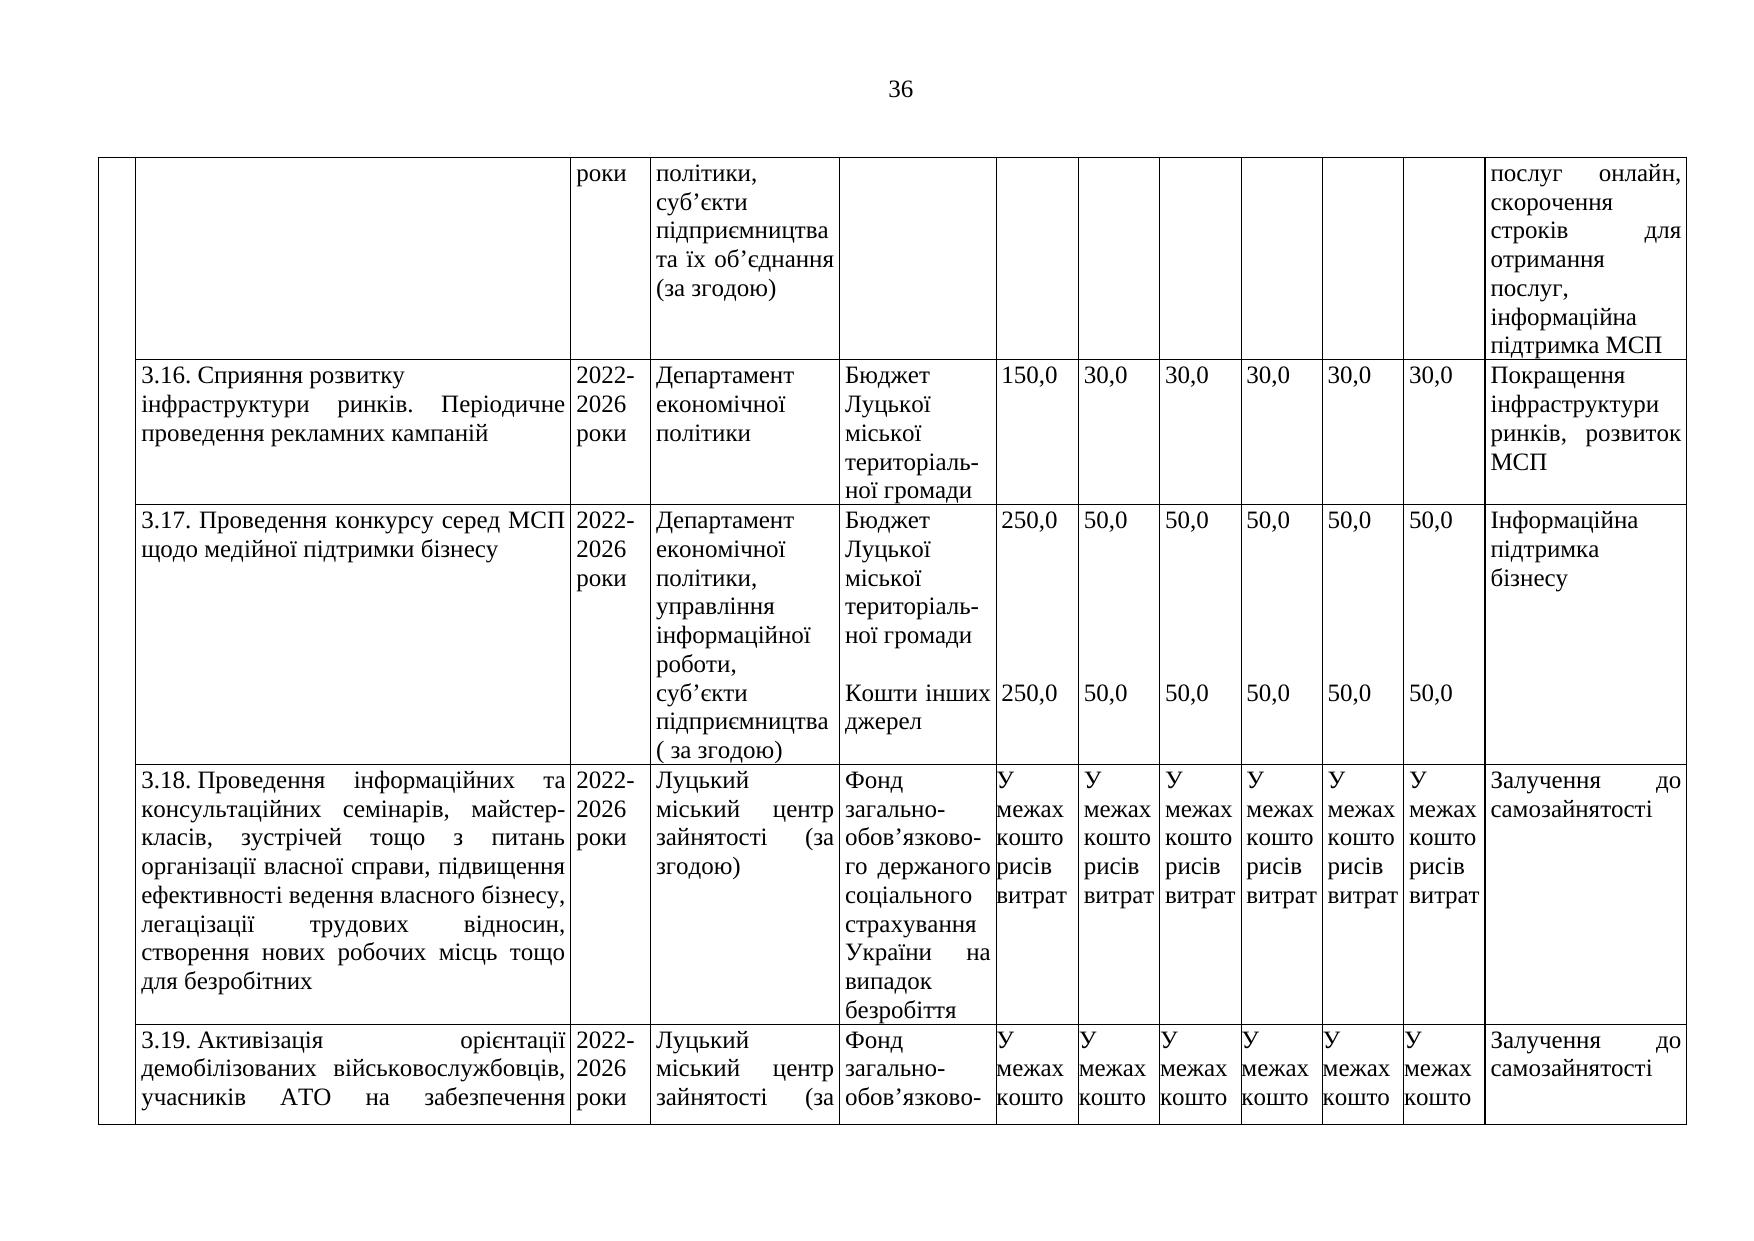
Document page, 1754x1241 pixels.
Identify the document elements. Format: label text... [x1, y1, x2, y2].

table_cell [1079, 1025, 1159, 1124]
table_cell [1486, 158, 1686, 359]
table_cell 2022-2026 роки [571, 1025, 650, 1124]
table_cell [997, 1025, 1078, 1124]
table_cell 250,0 250,0 [997, 505, 1078, 764]
table_cell Бюджет Луцької міської територіаль-ної громади [840, 360, 996, 504]
table_cell - [1242, 158, 1322, 359]
table_cell Бюджет Луцької міської територіаль-ної громади Кошти інших джерел [840, 505, 996, 764]
table_cell 2022-2026 роки [571, 158, 650, 359]
table_cell Інформаційна підтримка бізнесу [1486, 505, 1686, 764]
table_cell 30,0 [1160, 360, 1241, 504]
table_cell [136, 1025, 570, 1124]
table_cell Фонд загально-обов’язково-го держаного соціального страхування України на випадок безробіття [840, 765, 996, 1024]
table_cell 50,0 50,0 [1160, 505, 1241, 764]
table_cell 2022-2026 роки [571, 360, 650, 504]
table_cell - [1079, 158, 1159, 359]
table_cell 3.17. Проведення конкурсу серед МСП щодо медійної підтримки бізнесу [136, 505, 570, 764]
table_cell - [1323, 158, 1403, 359]
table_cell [1323, 1025, 1403, 1124]
table_cell - [1160, 158, 1241, 359]
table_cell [1160, 1025, 1241, 1124]
table_cell 50,0 50,0 [1242, 505, 1322, 764]
table_cell Департамент економічної політики [651, 360, 839, 504]
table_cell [1404, 1025, 1484, 1124]
table_cell У межах кошторисів витрат [1160, 765, 1241, 1024]
table_cell Залучення до самозайнятості [1486, 765, 1686, 1024]
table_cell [840, 158, 996, 359]
table_cell - [997, 158, 1078, 359]
table_cell 3.16. Сприяння розвитку інфраструктури ринків. Періодичне проведення рекламних кампаній [136, 360, 570, 504]
table_cell 2022-2026 роки [571, 505, 650, 764]
table_cell 50,0 50,0 [1079, 505, 1159, 764]
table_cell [840, 1025, 996, 1124]
table_cell У межах кошторисів витрат [1323, 765, 1403, 1024]
table_cell Луцький міський центр зайнятості (за згодою) [651, 765, 839, 1024]
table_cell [136, 158, 570, 359]
table_cell 150,0 [997, 360, 1078, 504]
table_cell У межах кошторисів витрат [1242, 765, 1322, 1024]
table_cell Покращення інфраструктури ринків, розвиток МСП [1486, 360, 1686, 504]
table_cell 30,0 [1242, 360, 1322, 504]
table_cell У межах кошторисів витрат [1404, 765, 1484, 1024]
table_cell У межах кошторисів витрат [997, 765, 1078, 1024]
table_cell 30,0 [1323, 360, 1403, 504]
table_cell 3.18. Проведення інформаційних та консультаційних семінарів, майстер-класів, зустрічей тощо з питань організації власної справи, підвищення ефективності ведення власного бізнесу, легацізації трудових відносин, створення нових робочих місць тощо для безробітних [136, 765, 570, 1024]
table_cell 30,0 [1079, 360, 1159, 504]
table_cell 2022-2026 роки [571, 765, 650, 1024]
table_cell 50,0 50,0 [1323, 505, 1403, 764]
table_cell 50,0 50,0 [1404, 505, 1484, 764]
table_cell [651, 1025, 839, 1124]
table_cell У межах кошторисів витрат [1079, 765, 1159, 1024]
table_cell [651, 158, 839, 359]
table_cell 30,0 [1404, 360, 1484, 504]
table_cell - [1404, 158, 1484, 359]
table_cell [1242, 1025, 1322, 1124]
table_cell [1486, 1025, 1686, 1124]
table_cell Департамент економічної політики, управління інформаційної роботи, суб’єкти підприємництва ( за згодою) [651, 505, 839, 764]
